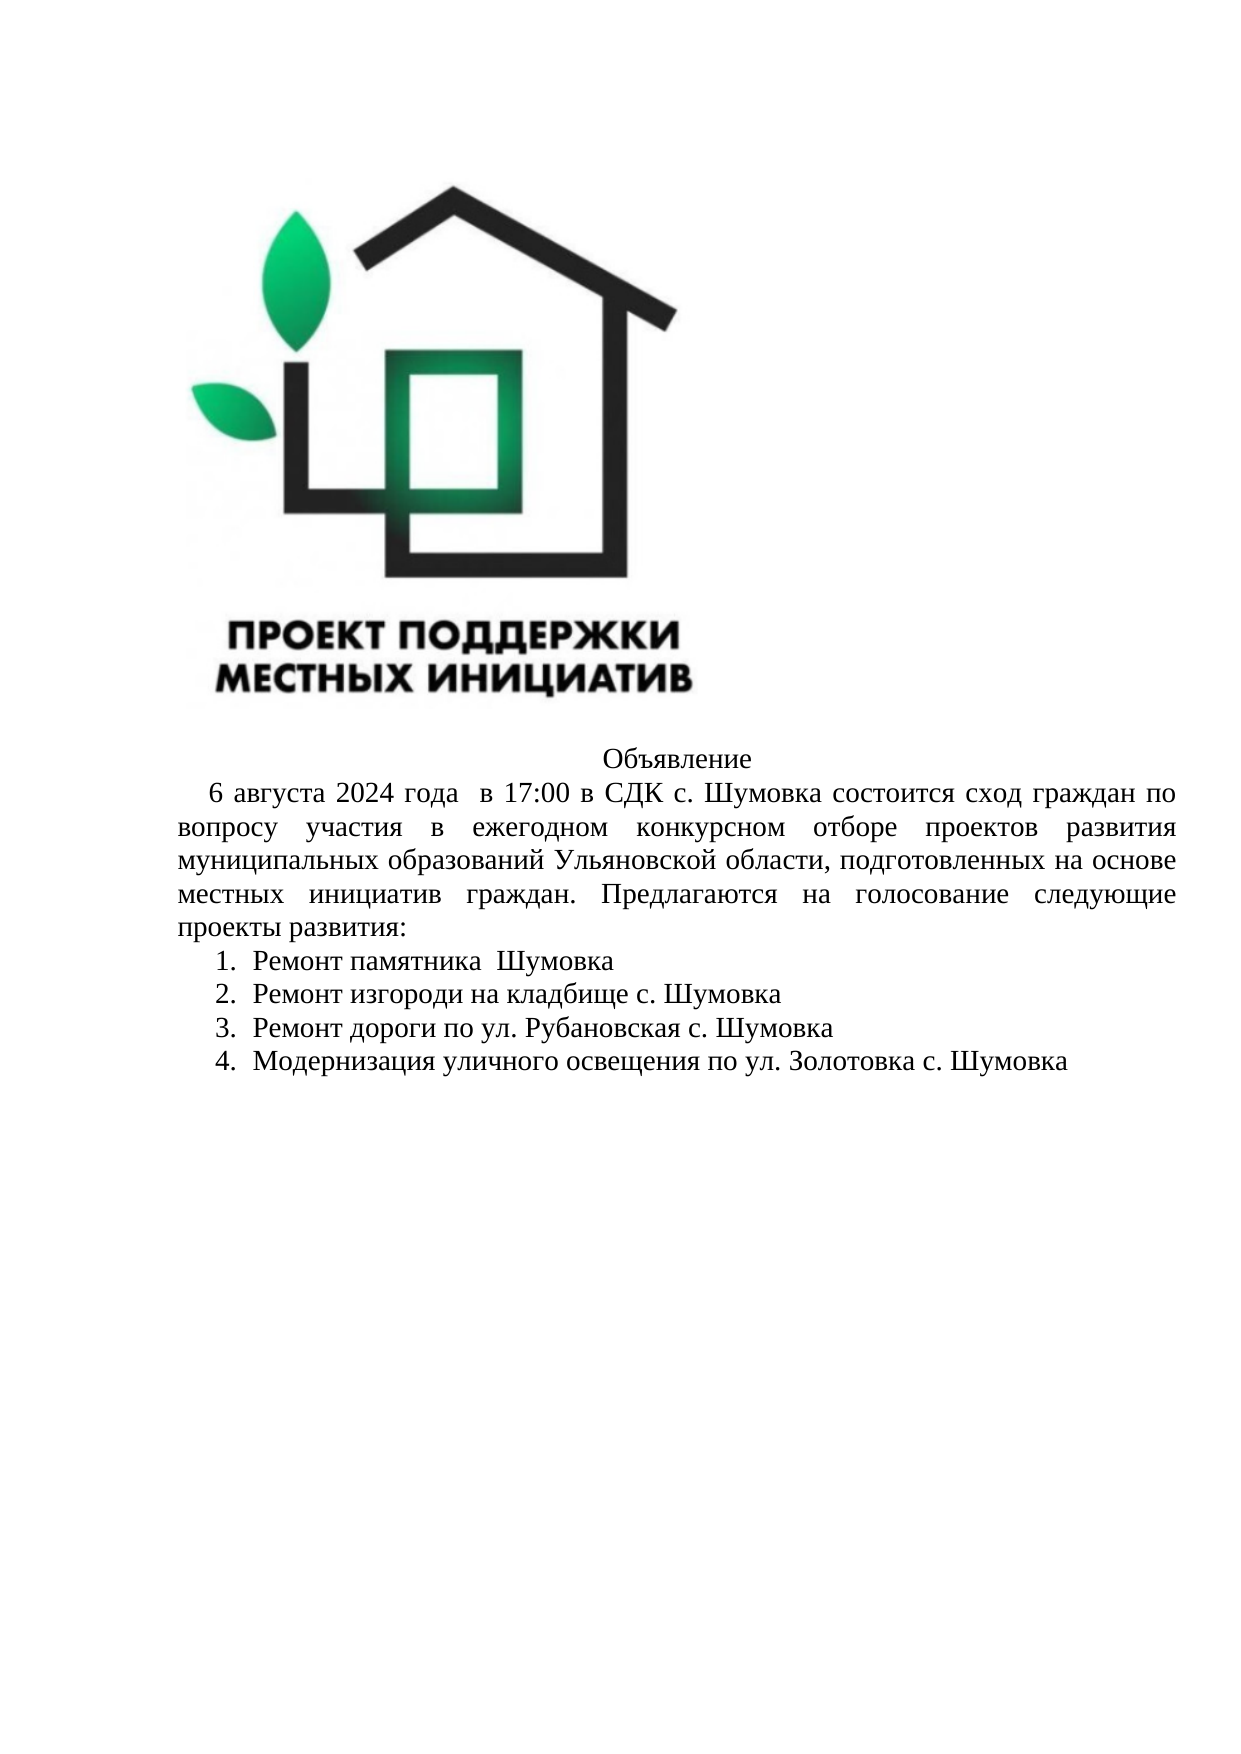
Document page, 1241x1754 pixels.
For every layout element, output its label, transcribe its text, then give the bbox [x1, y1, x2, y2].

list Ремонт дороги по ул. Рубановская с. Шумовка [215, 1010, 1177, 1043]
list Ремонт изгороди на кладбище с. Шумовка [215, 976, 1177, 1010]
list Модернизация уличного освещения по ул. Золотовка с. Шумовка [215, 1043, 1177, 1077]
text 6 августа 2024 года в 17:00 в СДК с. Шумовка состоится сход граждан по вопросу участия в ежегодном конкурсном отборе проектов развития муниципальных образований Ульяновской области, подготовленных на основе местных инициатив граждан. Предлагаются на голосование следующие проекты развития: [177, 775, 1177, 943]
list Ремонт памятника Шумовка [215, 943, 1177, 976]
text Объявление [177, 742, 1177, 775]
picture [184, 178, 698, 709]
